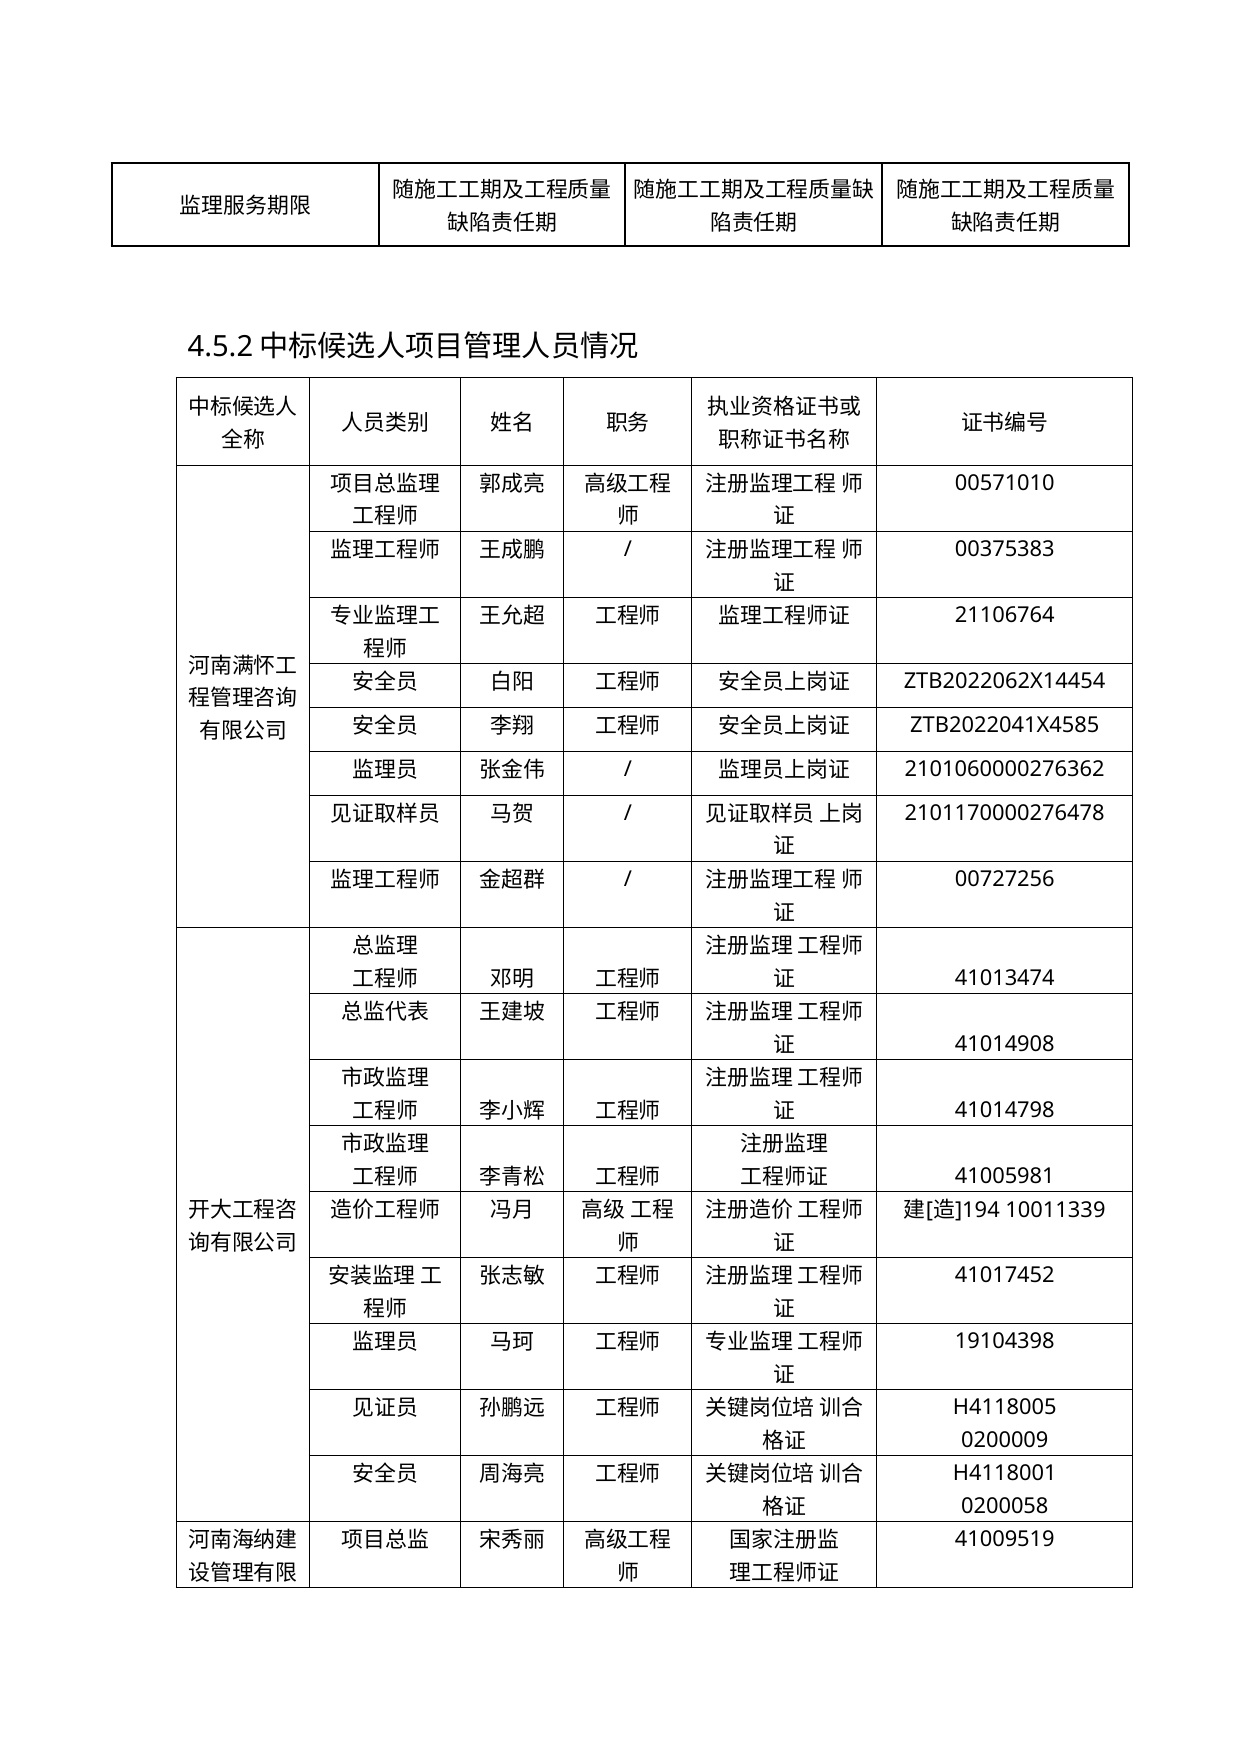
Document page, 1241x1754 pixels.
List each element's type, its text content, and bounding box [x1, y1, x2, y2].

table_cell 安装监理 工程师 [310, 1258, 460, 1323]
table_cell 41005981 [877, 1126, 1132, 1191]
table_cell 王允超 [461, 598, 563, 663]
table_cell 监理员 [310, 1324, 460, 1389]
table_cell 工程师 [564, 664, 691, 707]
table_cell 41013474 [877, 928, 1132, 993]
table_cell 高级 工程师 [564, 1192, 691, 1257]
table_cell 41014908 [877, 994, 1132, 1059]
table_header 人员类别 [310, 378, 460, 464]
table_cell 安全员上岗证 [692, 708, 876, 751]
table_cell 19104398 [877, 1324, 1132, 1389]
table_cell 工程师 [564, 1390, 691, 1455]
table_header 证书编号 [877, 378, 1132, 464]
table_cell 张志敏 [461, 1258, 563, 1323]
table_cell H4118001 0200058 [877, 1456, 1132, 1521]
table_cell 工程师 [564, 598, 691, 663]
table_cell 总监代表 [310, 994, 460, 1059]
table_cell 工程师 [564, 1060, 691, 1125]
table_cell 国家注册监 理工程师证 [692, 1522, 876, 1587]
table_cell 00727256 [877, 862, 1132, 927]
table_cell 王成鹏 [461, 532, 563, 597]
table_cell 注册监理 工程师证 [692, 1126, 876, 1191]
table_cell 见证员 [310, 1390, 460, 1455]
table_cell 李翔 [461, 708, 563, 751]
table_cell 李青松 [461, 1126, 563, 1191]
table_cell 马贺 [461, 796, 563, 861]
table_cell / [564, 862, 691, 927]
table_cell 监理工程师 [310, 862, 460, 927]
table_cell 注册监理 工程师证 [692, 994, 876, 1059]
table_cell 注册监理 工程师证 [692, 1060, 876, 1125]
table_cell 注册造价 工程师证 [692, 1192, 876, 1257]
table_cell H4118005 0200009 [877, 1390, 1132, 1455]
table_cell 随施工工期及工程质量缺陷责任期 [380, 164, 624, 245]
table_cell 安全员 [310, 708, 460, 751]
table_cell 孙鹏远 [461, 1390, 563, 1455]
table_cell 市政监理 工程师 [310, 1060, 460, 1125]
table_cell 专业监理 工程师证 [692, 1324, 876, 1389]
table_cell 工程师 [564, 1258, 691, 1323]
table_cell 工程师 [564, 708, 691, 751]
table_cell 见证取样员 [310, 796, 460, 861]
table_cell 项目总监理 工程师 [310, 466, 460, 531]
table_header 执业资格证书或职称证书名称 [692, 378, 876, 464]
table_cell 项目总监 [310, 1522, 460, 1587]
text 4.5.2中标候选人项目管理人员情况 [187, 312, 1053, 377]
table_cell 安全员上岗证 [692, 664, 876, 707]
table_cell 郭成亮 [461, 466, 563, 531]
table_cell 造价工程师 [310, 1192, 460, 1257]
table_cell 冯月 [461, 1192, 563, 1257]
table_header 职务 [564, 378, 691, 464]
table_cell 金超群 [461, 862, 563, 927]
table_cell / [564, 532, 691, 597]
table_cell 随施工工期及工程质量缺陷责任期 [626, 164, 881, 245]
table_cell 工程师 [564, 1456, 691, 1521]
table_cell 2101060000276362 [877, 752, 1132, 794]
table_cell 邓明 [461, 928, 563, 993]
table_cell 00375383 [877, 532, 1132, 597]
table_cell 高级工程 师 [564, 466, 691, 531]
table_cell 张金伟 [461, 752, 563, 794]
table_cell 注册监理工程 师证 [692, 532, 876, 597]
table_cell 监理工程师证 [692, 598, 876, 663]
table_cell 41017452 [877, 1258, 1132, 1323]
table_cell 王建坡 [461, 994, 563, 1059]
table_cell / [564, 796, 691, 861]
table_cell 00571010 [877, 466, 1132, 531]
table_cell 注册监理 工程师证 [692, 1258, 876, 1323]
table_cell 专业监理工 程师 [310, 598, 460, 663]
table_cell 总监理 工程师 [310, 928, 460, 993]
table_cell 随施工工期及工程质量缺陷责任期 [883, 164, 1128, 245]
table_cell 市政监理 工程师 [310, 1126, 460, 1191]
table_cell ZTB2022041X4585 [877, 708, 1132, 751]
table_cell ZTB2022062X14454 [877, 664, 1132, 707]
table_cell 注册监理工程 师证 [692, 862, 876, 927]
table_cell 关键岗位培 训合格证 [692, 1456, 876, 1521]
table_cell 李小辉 [461, 1060, 563, 1125]
table_cell 工程师 [564, 994, 691, 1059]
table_cell 41014798 [877, 1060, 1132, 1125]
table_cell 白阳 [461, 664, 563, 707]
table_cell 高级工程 师 [564, 1522, 691, 1587]
table_cell 监理员上岗证 [692, 752, 876, 794]
table_cell 见证取样员 上岗证 [692, 796, 876, 861]
table_cell 关键岗位培 训合格证 [692, 1390, 876, 1455]
table_cell 21106764 [877, 598, 1132, 663]
table_cell 马珂 [461, 1324, 563, 1389]
table_cell 安全员 [310, 664, 460, 707]
table_cell 监理服务期限 [113, 164, 378, 245]
table_cell 2101170000276478 [877, 796, 1132, 861]
table_cell 41009519 [877, 1522, 1132, 1587]
table_cell 监理员 [310, 752, 460, 794]
table_cell 河南海纳建设管理有限公司 [177, 1522, 309, 1587]
table_header 姓名 [461, 378, 563, 464]
table_cell 注册监理工程 师证 [692, 466, 876, 531]
table_cell 开大工程咨询有限公司 [177, 928, 309, 1521]
table_cell 周海亮 [461, 1456, 563, 1521]
table_cell 注册监理 工程师证 [692, 928, 876, 993]
table_cell 工程师 [564, 928, 691, 993]
table_header 中标候选人全称 [177, 378, 309, 464]
table_cell 工程师 [564, 1126, 691, 1191]
table_cell 工程师 [564, 1324, 691, 1389]
table_cell 建[造]194 10011339 [877, 1192, 1132, 1257]
table_cell / [564, 752, 691, 794]
table_cell 监理工程师 [310, 532, 460, 597]
table_cell 宋秀丽 [461, 1522, 563, 1587]
table_cell 安全员 [310, 1456, 460, 1521]
table_cell 河南满怀工程管理咨询有限公司 [177, 466, 309, 927]
